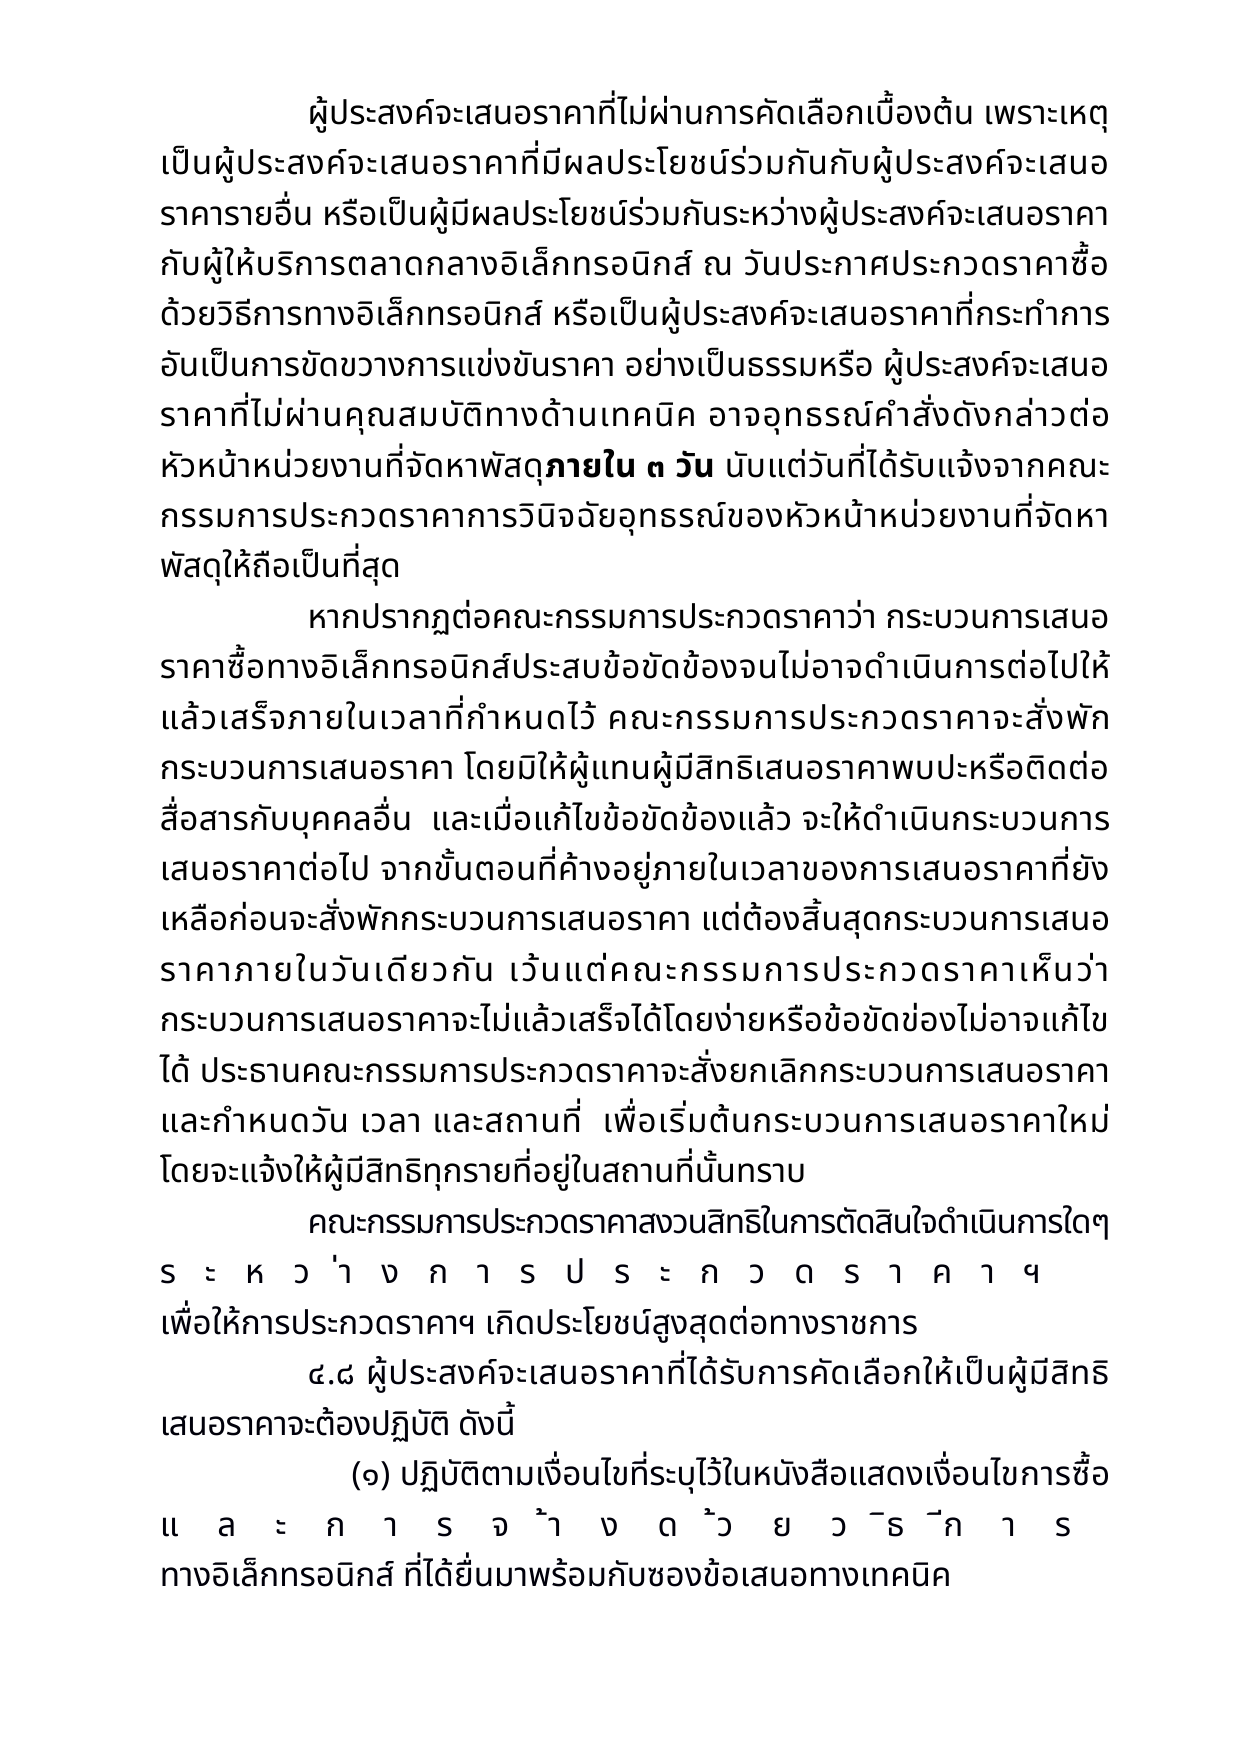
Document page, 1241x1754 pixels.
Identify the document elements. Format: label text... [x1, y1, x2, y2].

text ๔.๘ ผู้ประสงค์จะเสนอราคาที่ได้รับการคัดเลือกให้เป็นผู้มีสิทธิเสนอราคาจะต้องปฏิบัติ ดังนี้ [159, 1349, 1110, 1450]
text ผู้ประสงค์จะเสนอราคาที่ไม่ผ่านการคัดเลือกเบื้องต้น เพราะเหตุเป็นผู้ประสงค์จะเสนอราคาที่มีผลประโยชน์ร่วมกันกับผู้ประสงค์จะเสนอราคารายอื่น หรือเป็นผู้มีผลประโยชน์ร่วมกันระหว่างผู้ประสงค์จะเสนอราคากับผู้ให้บริการตลาดกลางอิเล็กทรอนิกส์ ณ วันประกาศประกวดราคาซื้อด้วยวิธีการทางอิเล็กทรอนิกส์ หรือเป็นผู้ประสงค์จะเสนอราคาที่กระทำการอันเป็นการขัดขวางการแข่งขันราคา อย่างเป็นธรรมหรือ ผู้ประสงค์จะเสนอราคาที่ไม่ผ่านคุณสมบัติทางด้านเทคนิค อาจอุทธรณ์คำสั่งดังกล่าวต่อหัวหน้าหน่วยงานที่จัดหาพัสดุภายใน ๓ วัน นับแต่วันที่ได้รับแจ้งจากคณะกรรมการประกวดราคาการวินิจฉัยอุทธรณ์ของหัวหน้าหน่วยงานที่จัดหาพัสดุให้ถือเป็นที่สุด [159, 89, 1110, 593]
text หากปรากฏต่อคณะกรรมการประกวดราคาว่า กระบวนการเสนอราคาซื้อทางอิเล็กทรอนิกส์ประสบข้อขัดข้องจนไม่อาจดำเนินการต่อไปให้แล้วเสร็จภายในเวลาที่กำหนดไว้ คณะกรรมการประกวดราคาจะสั่งพักกระบวนการเสนอราคา โดยมิให้ผู้แทนผู้มีสิทธิเสนอราคาพบปะหรือติดต่อสื่อสารกับบุคคลอื่น และเมื่อแก้ไขข้อขัดข้องแล้ว จะให้ดำเนินกระบวนการเสนอราคาต่อไป จากขั้นตอนที่ค้างอยู่ภายในเวลาของการเสนอราคาที่ยังเหลือก่อนจะสั่งพักกระบวนการเสนอราคา แต่ต้องสิ้นสุดกระบวนการเสนอราคาภายในวันเดียวกัน เว้นแต่คณะกรรมการประกวดราคาเห็นว่ากระบวนการเสนอราคาจะไม่แล้วเสร็จได้โดยง่ายหรือข้อขัดข่องไม่อาจแก้ไขได้ ประธานคณะกรรมการประกวดราคาจะสั่งยกเลิกกระบวนการเสนอราคา และกำหนดวัน เวลา และสถานที่ เพื่อเริ่มต้นกระบวนการเสนอราคาใหม่ โดยจะแจ้งให้ผู้มีสิทธิทุกรายที่อยู่ในสถานที่นั้นทราบ [159, 593, 1110, 1198]
text คณะกรรมการประกวดราคาสงวนสิทธิในการตัดสินใจดำเนินการใดๆ ระหว่างการประกวดราคาฯ เพื่อให้การประกวดราคาฯ เกิดประโยชน์สูงสุดต่อทางราชการ [159, 1198, 1110, 1349]
text (๑) ปฏิบัติตามเงื่อนไขที่ระบุไว้ในหนังสือแสดงเงื่อนไขการซื้อและการจ้างด้วยวิธีการ ทางอิเล็กทรอนิกส์ ที่ได้ยื่นมาพร้อมกับซองข้อเสนอทางเทคนิค [159, 1450, 1110, 1602]
